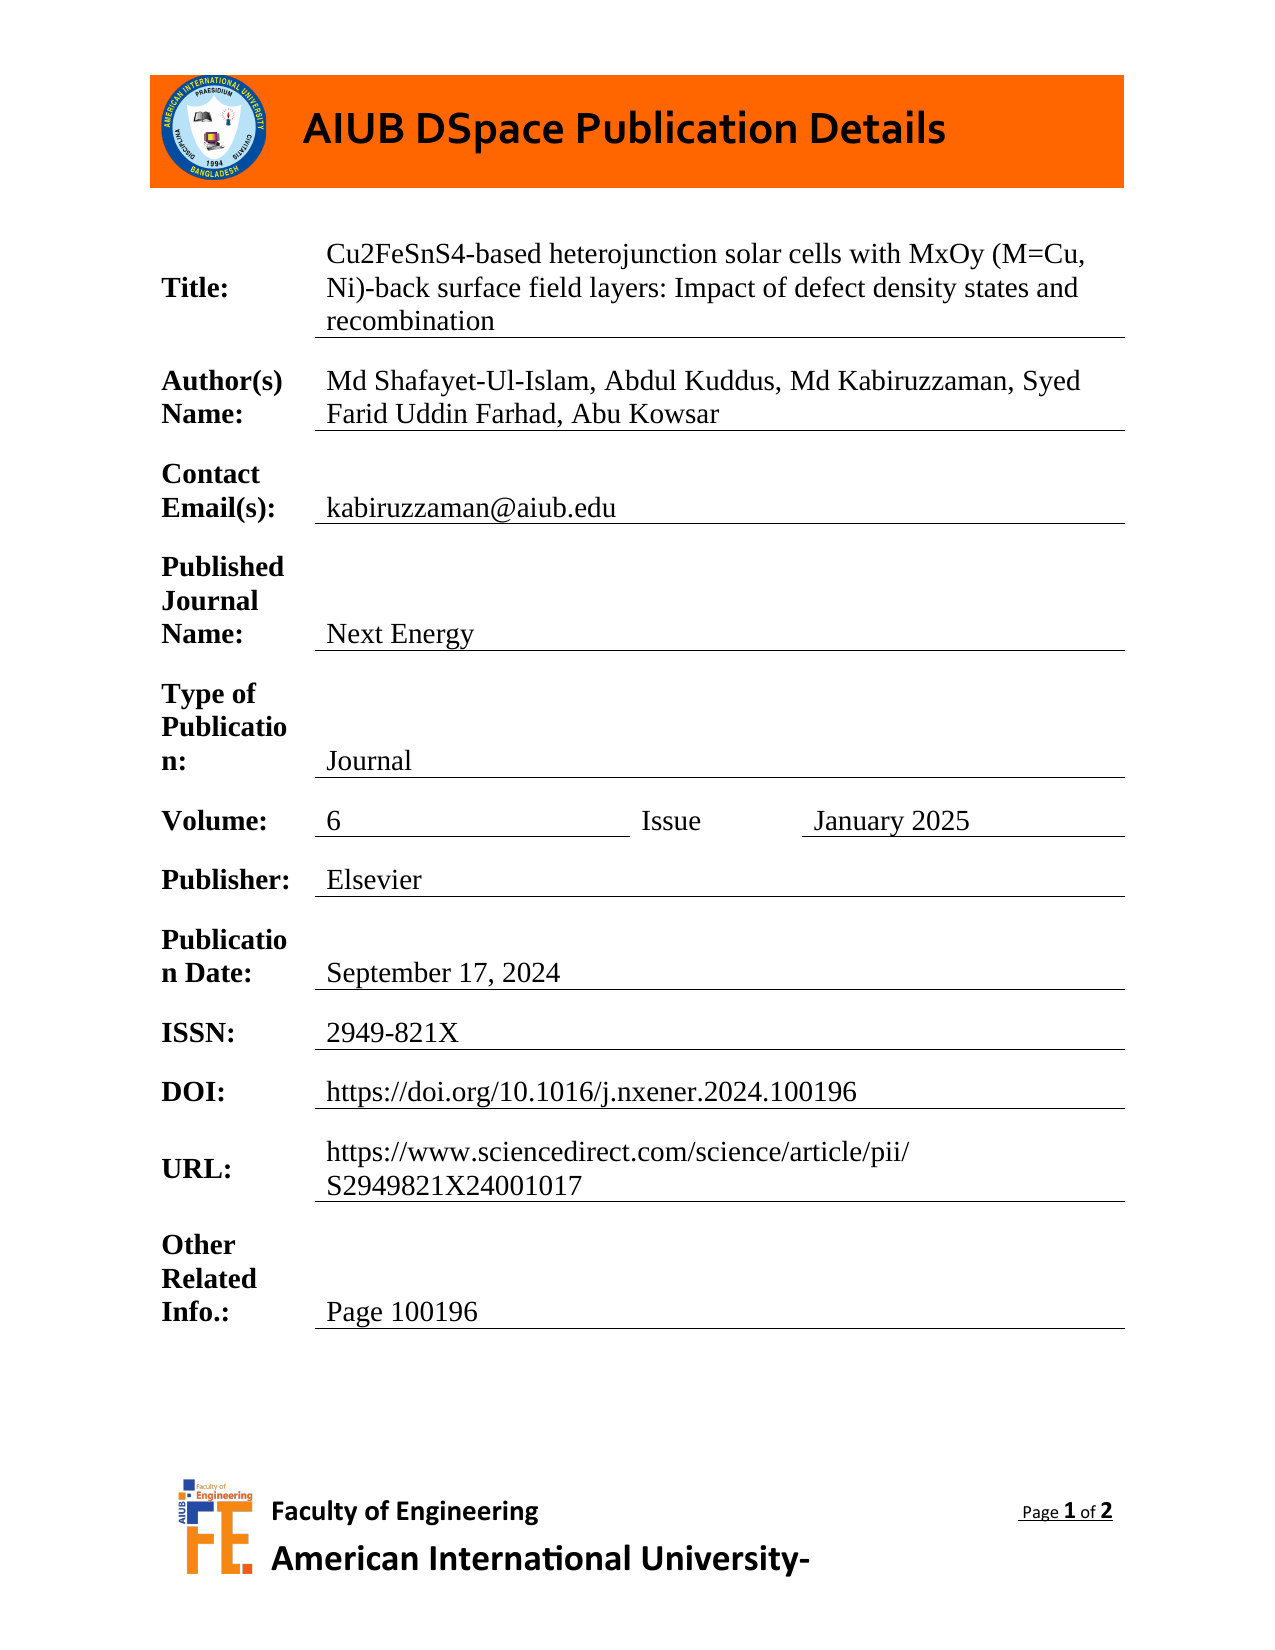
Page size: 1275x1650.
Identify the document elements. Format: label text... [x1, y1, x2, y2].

table_cell Next Energy [315, 524, 1125, 650]
table_header Cu2FeSnS4-based heterojunction solar cells with MxOy (M=Cu, Ni)-back surface field layers: Impact of defect density states and recombination [315, 211, 1125, 337]
table_cell Other Related Info.: [150, 1201, 315, 1328]
table_cell https://www.sciencedirect.com/science/article/pii/S2949821X24001017 [315, 1109, 1125, 1201]
table_cell Md Shafayet-Ul-Islam, Abdul Kuddus, Md Kabiruzzaman, Syed Farid Uddin Farhad, Abu Kowsar [315, 338, 1125, 430]
table_cell Author(s) Name: [150, 337, 315, 430]
table_cell DOI: [150, 1049, 315, 1108]
table_cell January 2025 [802, 778, 1125, 836]
table_cell ISSN: [150, 989, 315, 1048]
table_cell Page 100196 [315, 1202, 1125, 1328]
table_cell Publisher: [150, 836, 315, 896]
table_cell Contact Email(s): [150, 430, 315, 523]
table_header Title: [150, 211, 315, 337]
table_cell https://doi.org/10.1016/j.nxener.2024.100196 [315, 1050, 1125, 1108]
table_cell Type of Publication: [150, 650, 315, 777]
picture [161, 75, 267, 180]
table_cell kabiruzzaman@aiub.edu [315, 431, 1125, 523]
table_cell Journal [315, 651, 1125, 777]
table_cell [150, 1328, 1125, 1338]
table_cell Publication Date: [150, 896, 315, 989]
table_cell Issue [630, 778, 802, 836]
table_cell 6 [315, 778, 630, 836]
table_cell 2949-821X [315, 990, 1125, 1048]
picture [161, 1472, 271, 1582]
table_cell Elsevier [315, 836, 1125, 896]
table_cell Volume: [150, 777, 315, 836]
table_cell Published Journal Name: [150, 523, 315, 650]
table_cell September 17, 2024 [315, 897, 1125, 989]
table_cell URL: [150, 1108, 315, 1201]
